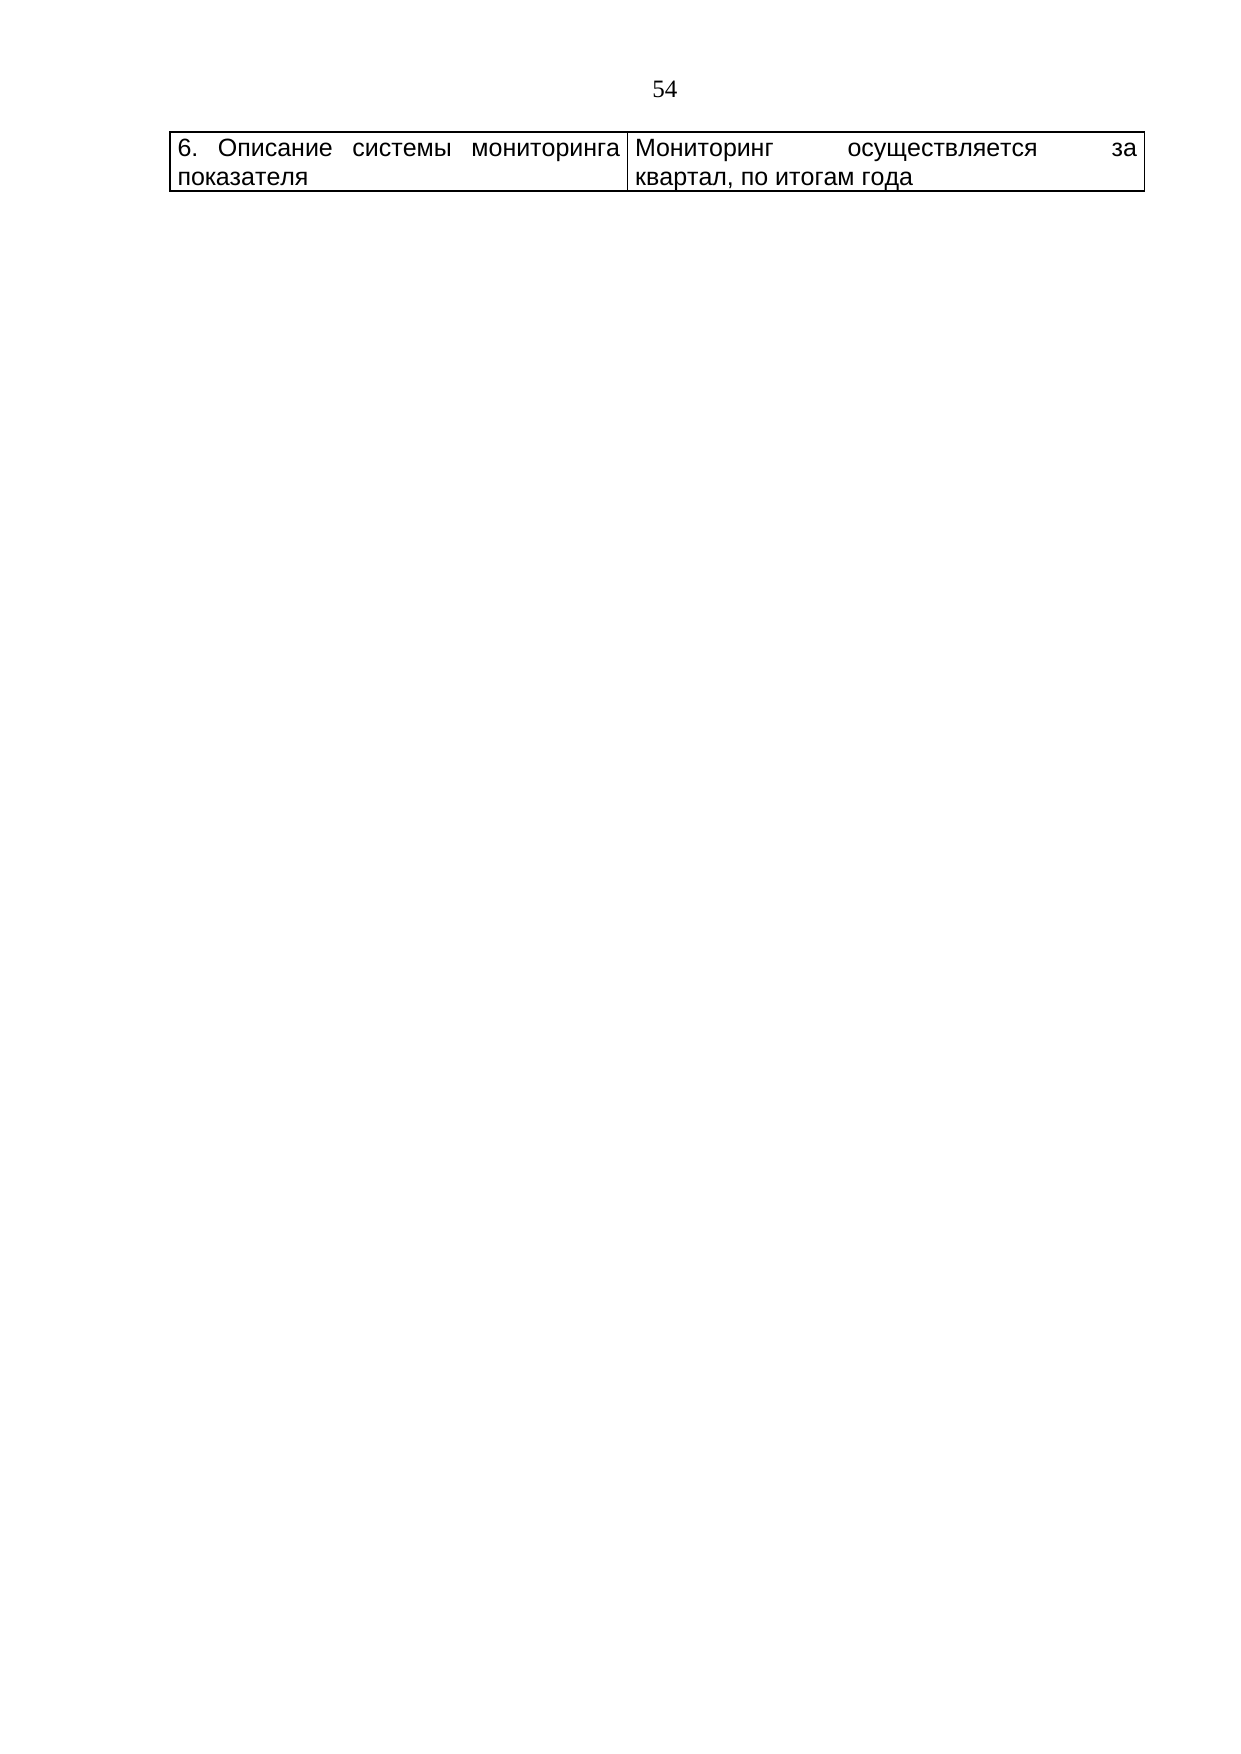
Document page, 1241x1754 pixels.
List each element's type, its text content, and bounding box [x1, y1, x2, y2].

table_cell 6. Описание системы мониторинга показателя [171, 133, 627, 190]
table_cell Мониторинг осуществляется за квартал, по итогам года [628, 133, 1144, 190]
